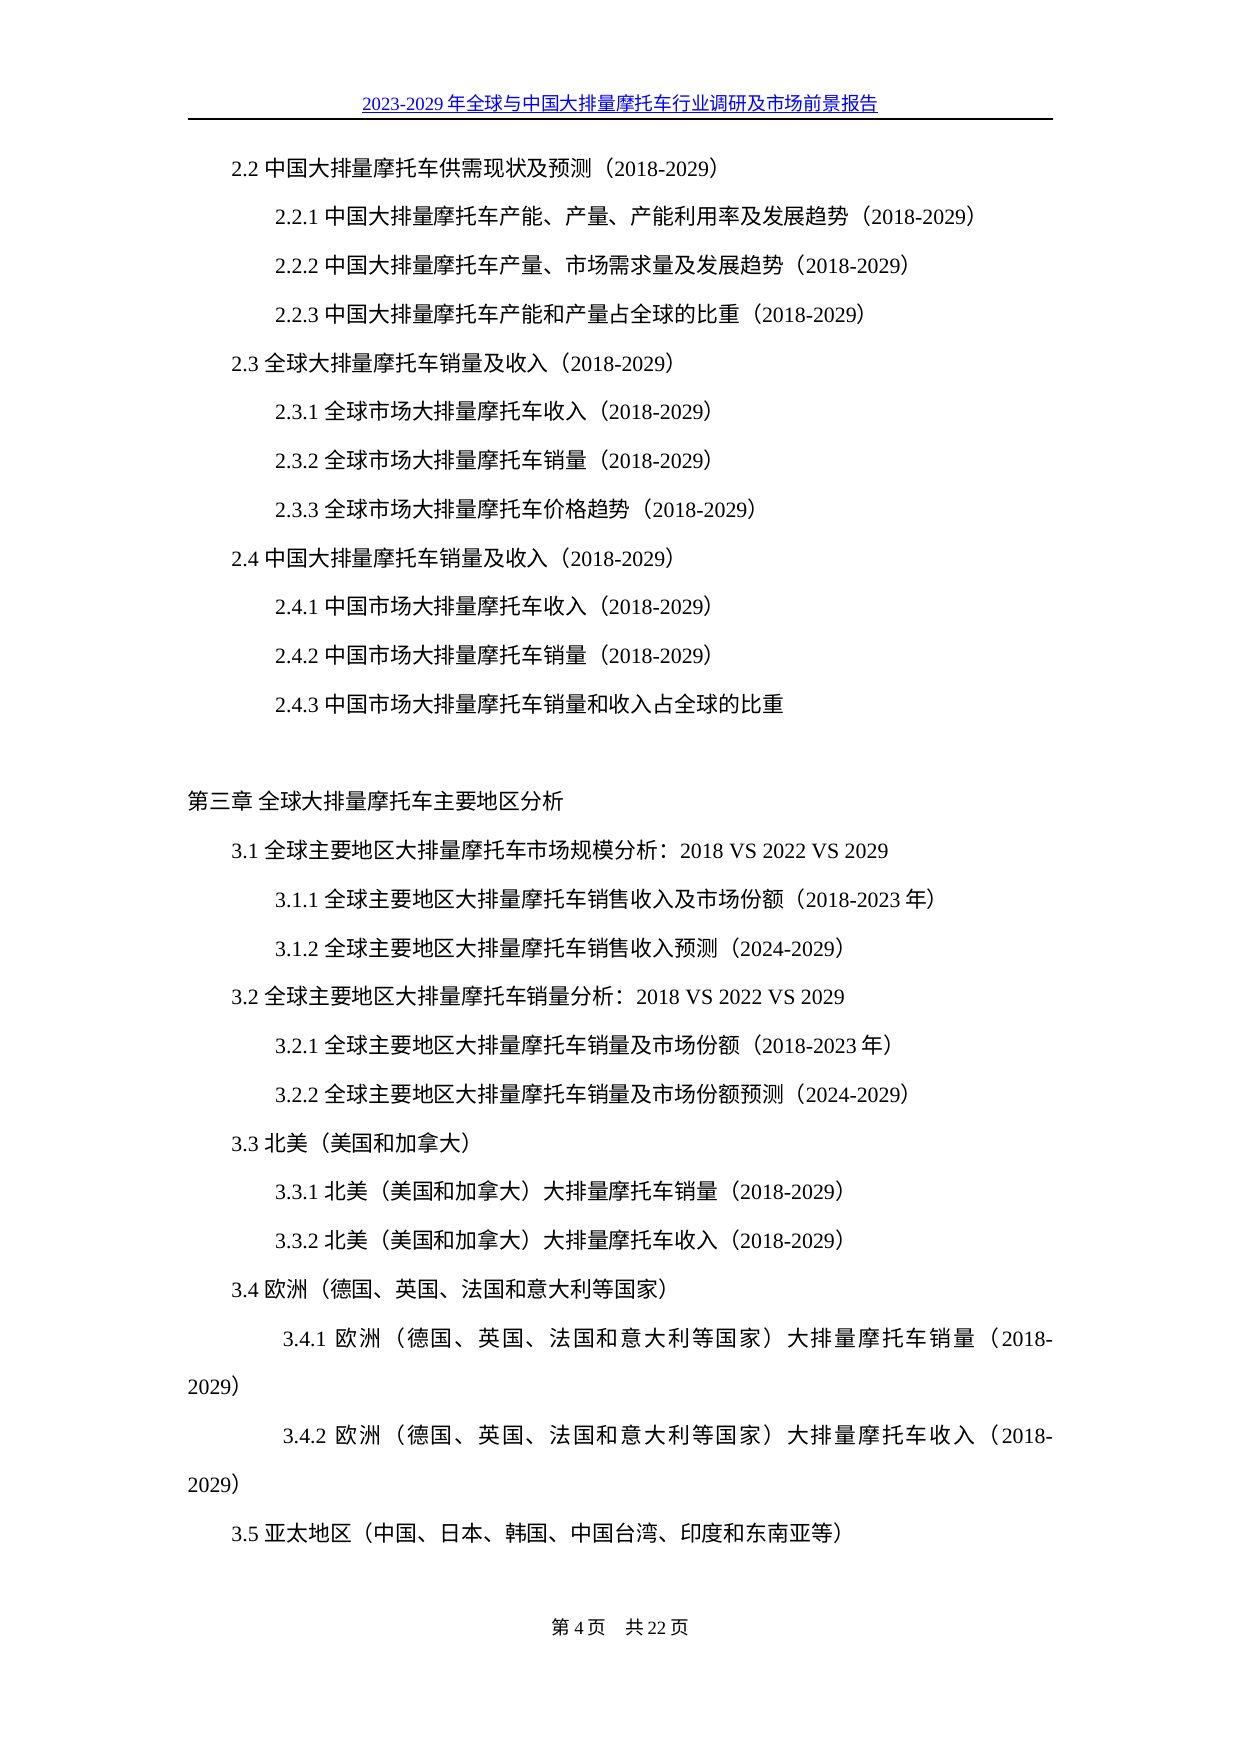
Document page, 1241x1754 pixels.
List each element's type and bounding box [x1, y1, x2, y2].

text [187, 150, 1053, 1548]
